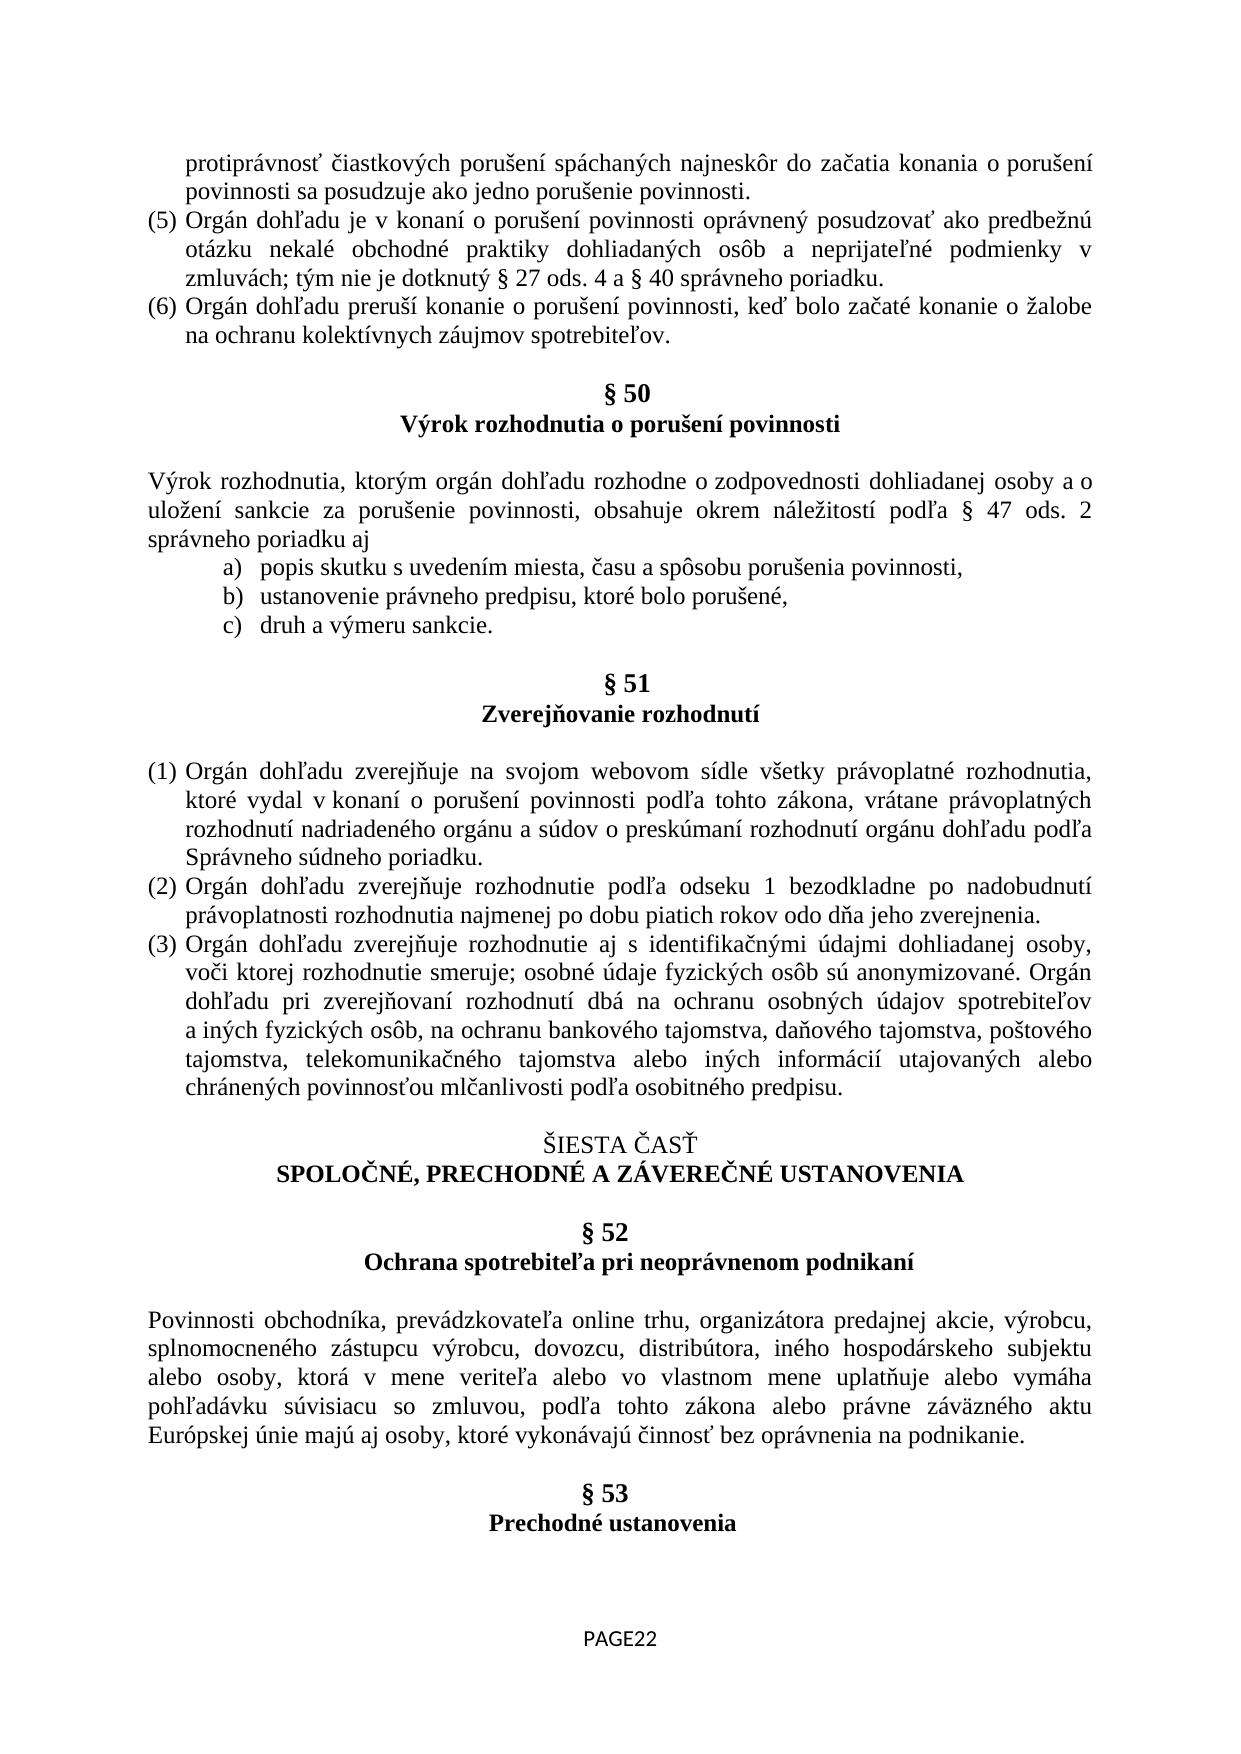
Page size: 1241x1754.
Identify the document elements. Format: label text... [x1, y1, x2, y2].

text ŠIESTA ČASŤ [148, 1130, 1093, 1159]
text SPOLOČNÉ, PRECHODNÉ A ZÁVEREČNÉ USTANOVENIA [148, 1159, 1093, 1187]
list Orgán dohľadu zverejňuje rozhodnutie aj s identifikačnými údajmi dohliadanej osoby, voči ktorej rozhodnutie smeruje; osobné údaje fyzických osôb sú anonymizované. Orgán dohľadu pri zverejňovaní rozhodnutí dbá na ochranu osobných údajov spotrebiteľov a iných fyzických osôb, na ochranu bankového tajomstva, daňového tajomstva, poštového tajomstva, telekomunikačného tajomstva alebo iných informácií utajovaných alebo chránených povinnosťou mlčanlivosti podľa osobitného predpisu. [148, 929, 1093, 1101]
list popis skutku s uvedením miesta, času a spôsobu porušenia povinnosti, [223, 552, 1093, 581]
text Výrok rozhodnutia o porušení povinnosti [148, 409, 1093, 437]
list Orgán dohľadu je v konaní o porušení povinnosti oprávnený posudzovať ako predbežnú otázku nekalé obchodné praktiky dohliadaných osôb a neprijateľné podmienky v zmluvách; tým nie je dotknutý § 27 ods. 4 a § 40 správneho poriadku. [148, 205, 1093, 291]
text Prechodné ustanovenia [133, 1508, 1093, 1537]
list Orgán dohľadu zverejňuje rozhodnutie podľa odseku 1 bezodkladne po nadobudnutí právoplatnosti rozhodnutia najmenej po dobu piatich rokov odo dňa jeho zverejnenia. [148, 871, 1093, 929]
text Povinnosti obchodníka, prevádzkovateľa online trhu, organizátora predajnej akcie, výrobcu, splnomocneného zástupcu výrobcu, dovozcu, distribútora, iného hospodárskeho subjektu alebo osoby, ktorá v mene veriteľa alebo vo vlastnom mene uplatňuje alebo vymáha pohľadávku súvisiacu so zmluvou, podľa tohto zákona alebo právne záväzného aktu Európskej únie majú aj osoby, ktoré vykonávajú činnosť bez oprávnenia na podnikanie. [148, 1305, 1093, 1448]
text Ochrana spotrebiteľa pri neoprávnenom podnikaní [185, 1247, 1093, 1276]
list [148, 148, 1093, 205]
list Orgán dohľadu zverejňuje na svojom webovom sídle všetky právoplatné rozhodnutia, ktoré vydal v konaní o porušení povinnosti podľa tohto zákona, vrátane právoplatných rozhodnutí nadriadeného orgánu a súdov o preskúmaní rozhodnutí orgánu dohľadu podľa Správneho súdneho poriadku. [148, 756, 1093, 871]
list Orgán dohľadu preruší konanie o porušení povinnosti, keď bolo začaté konanie o žalobe na ochranu kolektívnych záujmov spotrebiteľov. [148, 291, 1093, 349]
text Výrok rozhodnutia, ktorým orgán dohľadu rozhodne o zodpovednosti dohliadanej osoby a o uložení sankcie za porušenie povinnosti, obsahuje okrem náležitostí podľa § 47 ods. 2 správneho poriadku aj [148, 466, 1093, 552]
list ustanovenie právneho predpisu, ktoré bolo porušené, [223, 581, 1093, 610]
list druh a výmeru sankcie. [223, 610, 1093, 639]
text Zverejňovanie rozhodnutí [148, 699, 1093, 727]
